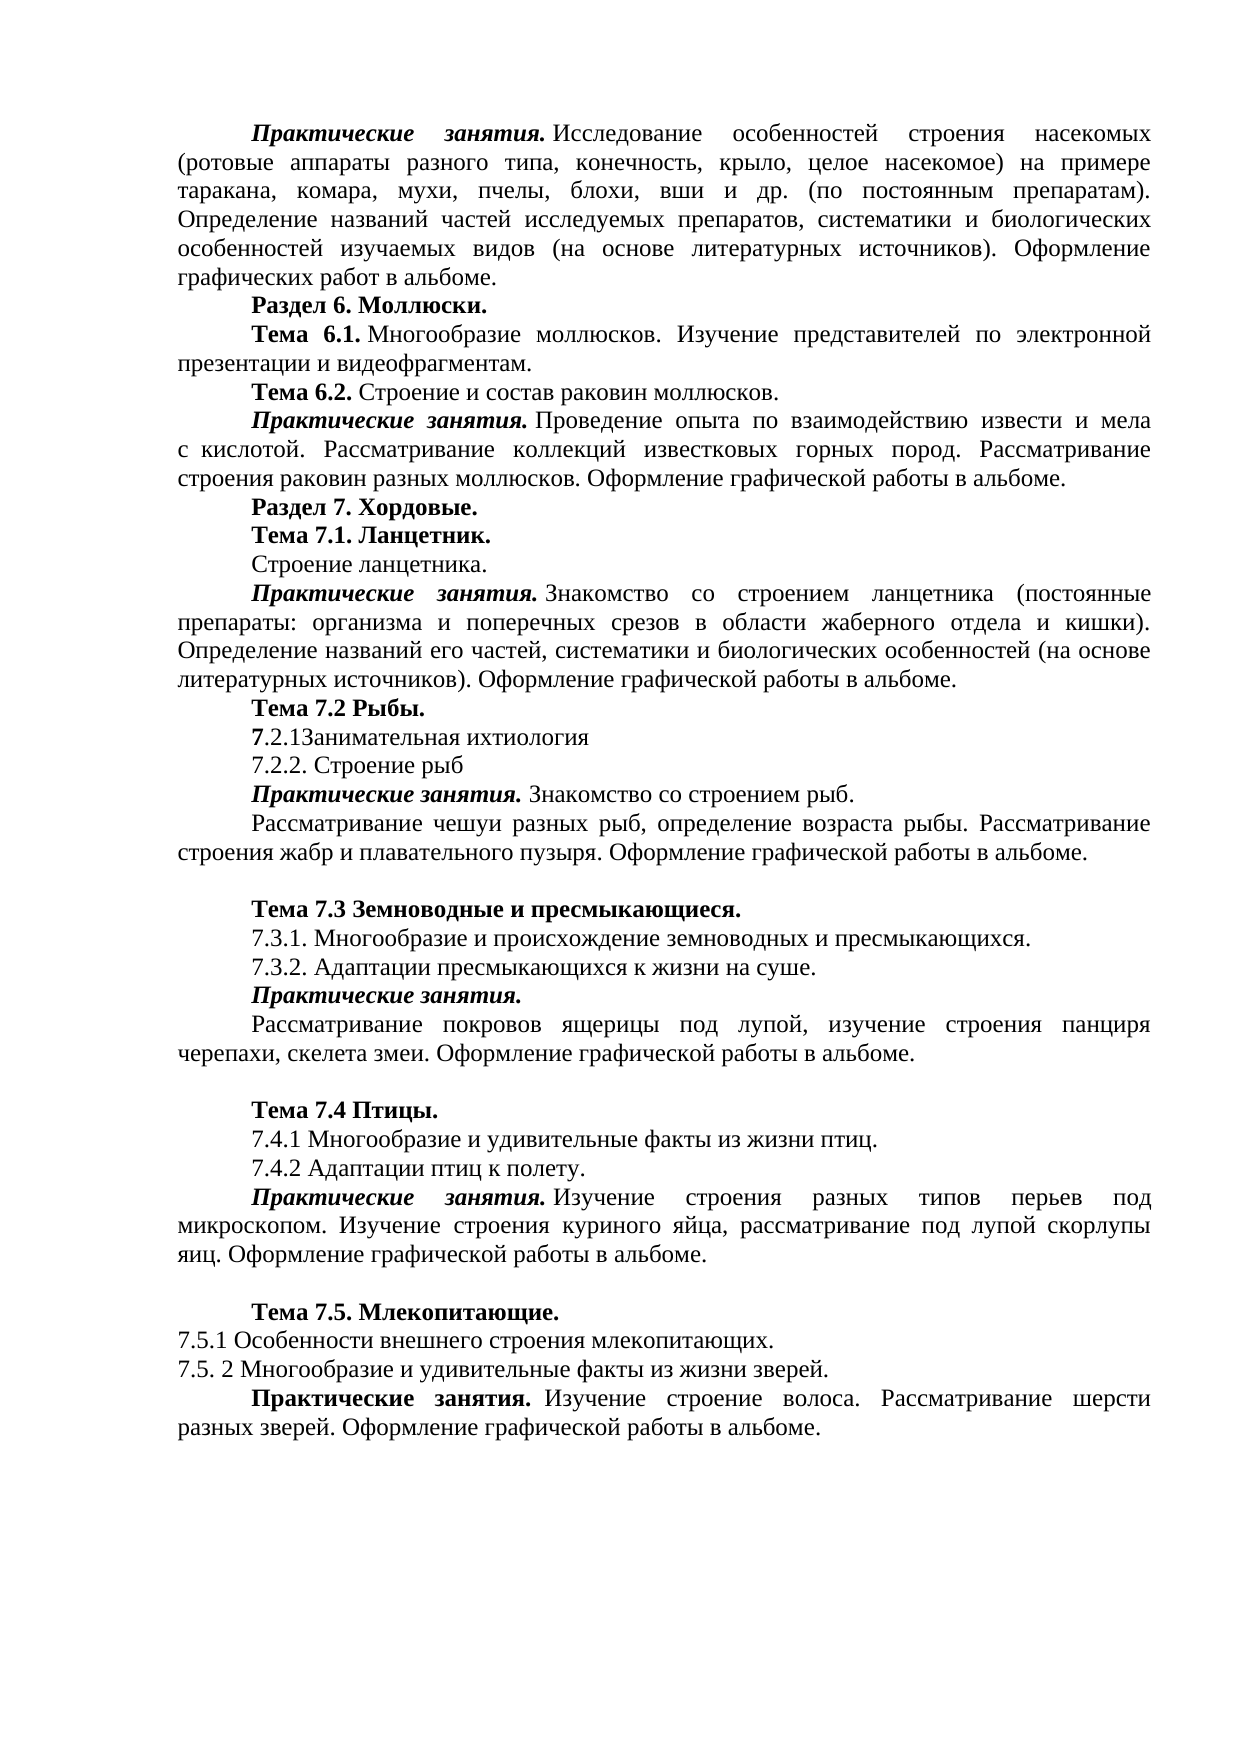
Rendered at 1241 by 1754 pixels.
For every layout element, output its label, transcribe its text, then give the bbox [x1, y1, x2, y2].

text Тема 6.2. Строение и состав раковин моллюсков. [177, 377, 1152, 406]
text Практические занятия. [177, 981, 1152, 1009]
text Практические занятия. Изучение строение волоса. Рассматривание шерсти разных зверей. Оформление графической работы в альбоме. [177, 1383, 1152, 1441]
text Раздел 7. Хордовые. [177, 492, 1152, 521]
text Тема 6.1. Многообразие моллюсков. Изучение представителей по электронной презентации и видеофрагментам. [177, 319, 1152, 377]
text Тема 7.4 Птицы. [177, 1096, 1152, 1124]
text 7.2.1Занимательная ихтиология [177, 722, 1152, 751]
text 7.5.1 Особенности внешнего строения млекопитающих. [177, 1326, 1152, 1354]
text 7.3.1. Многообразие и происхождение земноводных и пресмыкающихся. [177, 923, 1152, 952]
text Строение ланцетника. [177, 549, 1152, 578]
text Рассматривание покровов ящерицы под лупой, изучение строения панциря черепахи, скелета змеи. Оформление графической работы в альбоме. [177, 1009, 1152, 1067]
text 7.4.1 Многообразие и удивительные факты из жизни птиц. [177, 1124, 1152, 1153]
text Практические занятия. Знакомство со строением рыб. [177, 779, 1152, 808]
text Практические занятия. Проведение опыта по взаимодействию извести и мела с кислотой. Рассматривание коллекций известковых горных пород. Рассматривание строения раковин разных моллюсков. Оформление графической работы в альбоме. [177, 406, 1152, 492]
text Тема 7.3 Земноводные и пресмыкающиеся. [177, 894, 1152, 923]
text Рассматривание чешуи разных рыб, определение возраста рыбы. Рассматривание строения жабр и плавательного пузыря. Оформление графической работы в альбоме. [177, 808, 1152, 866]
text 7.3.2. Адаптации пресмыкающихся к жизни на суше. [177, 952, 1152, 981]
text Практические занятия. Знакомство со строением ланцетника (постоянные препараты: организма и поперечных срезов в области жаберного отдела и кишки). Определение названий его частей, систематики и биологических особенностей (на основе литературных источников). Оформление графической работы в альбоме. [177, 578, 1152, 693]
text Практические занятия. Изучение строения разных типов перьев под микроскопом. Изучение строения куриного яйца, рассматривание под лупой скорлупы яиц. Оформление графической работы в альбоме. [177, 1182, 1152, 1268]
text 7.4.2 Адаптации птиц к полету. [177, 1153, 1152, 1182]
text 7.2.2. Строение рыб [177, 751, 1152, 779]
text Тема 7.1. Ланцетник. [177, 521, 1152, 549]
text Тема 7.2 Рыбы. [177, 693, 1152, 722]
text Раздел 6. Моллюски. [177, 291, 1152, 319]
text Тема 7.5. Млекопитающие. [177, 1297, 1152, 1326]
text 7.5. 2 Многообразие и удивительные факты из жизни зверей. [177, 1354, 1152, 1383]
text Практические занятия. Исследование особенностей строения насекомых (ротовые аппараты разного типа, конечность, крыло, целое насекомое) на примере таракана, комара, мухи, пчелы, блохи, вши и др. (по постоянным препаратам). Определение названий частей исследуемых препаратов, систематики и биологических особенностей изучаемых видов (на основе литературных источников). Оформление графических работ в альбоме. [177, 118, 1152, 291]
